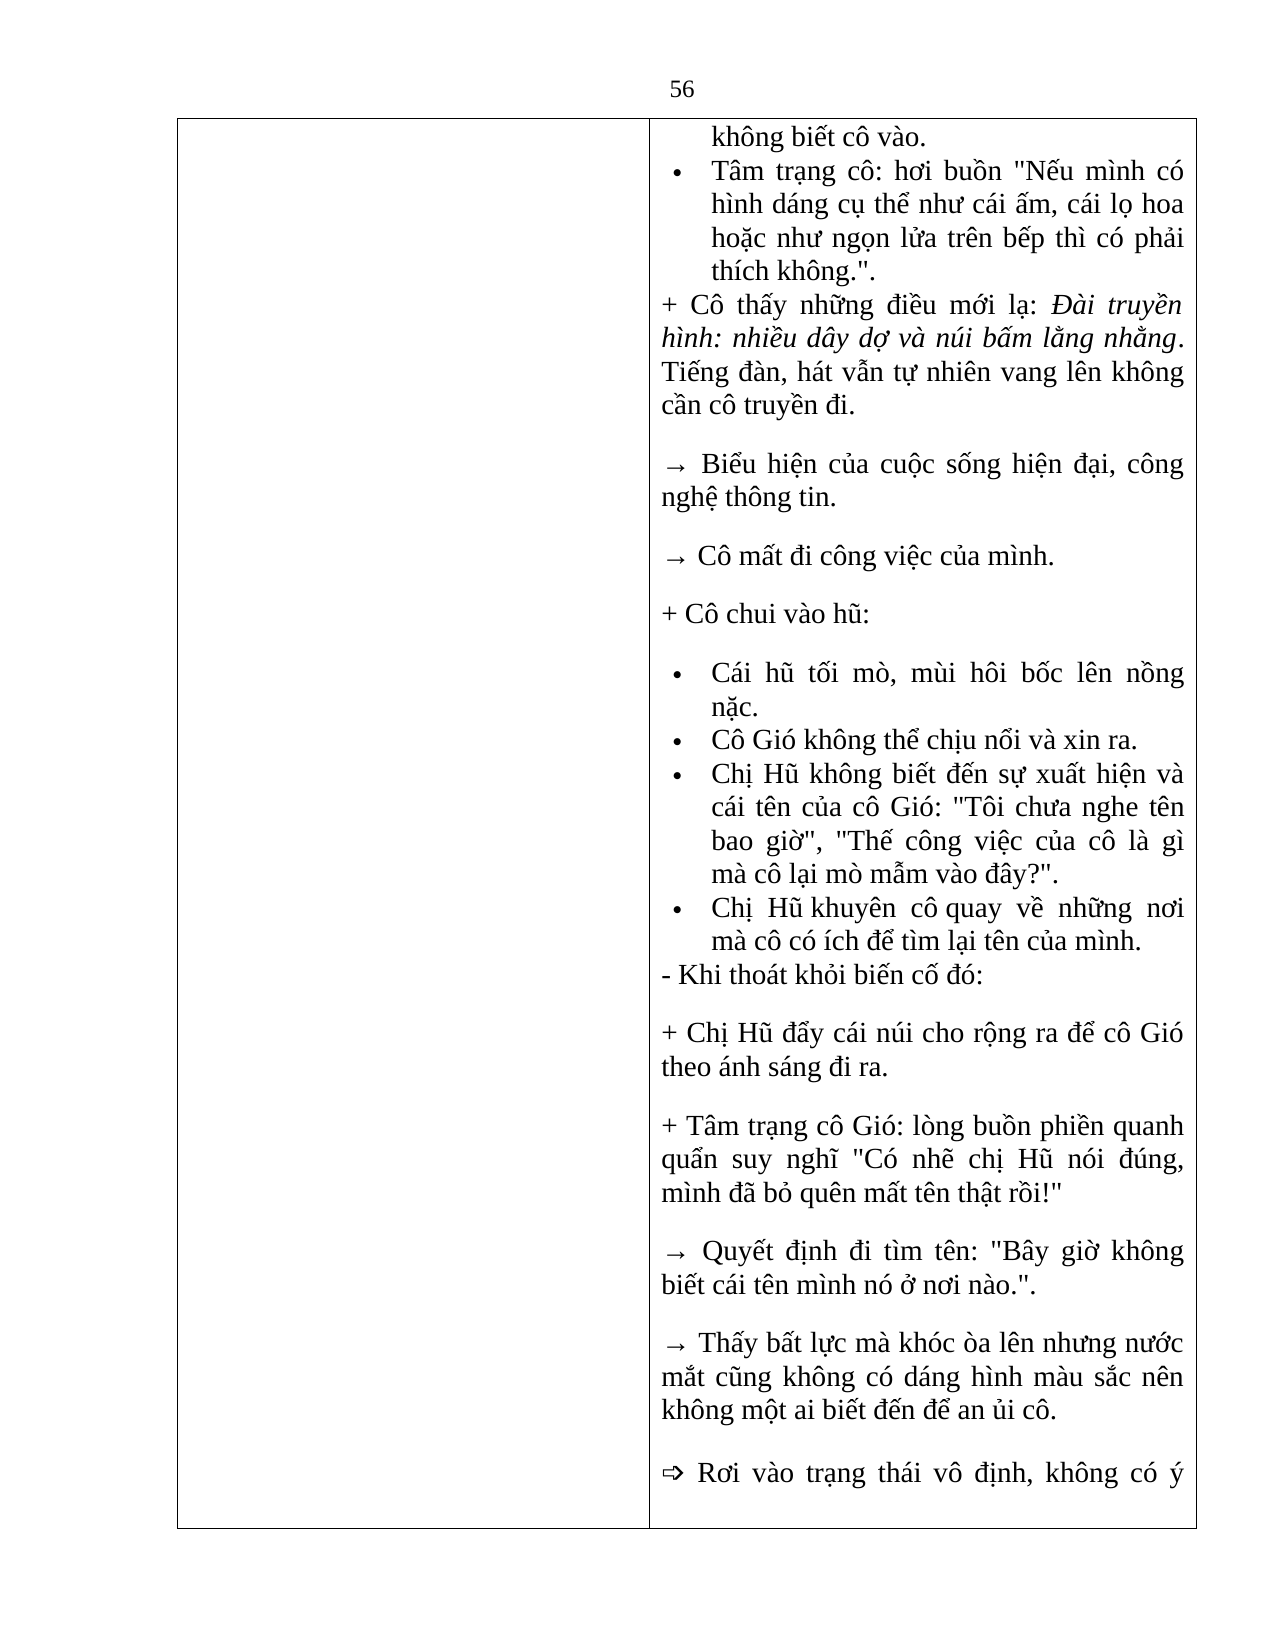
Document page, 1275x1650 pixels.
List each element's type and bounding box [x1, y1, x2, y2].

table_cell [650, 119, 1196, 1528]
table_cell [178, 119, 649, 1528]
